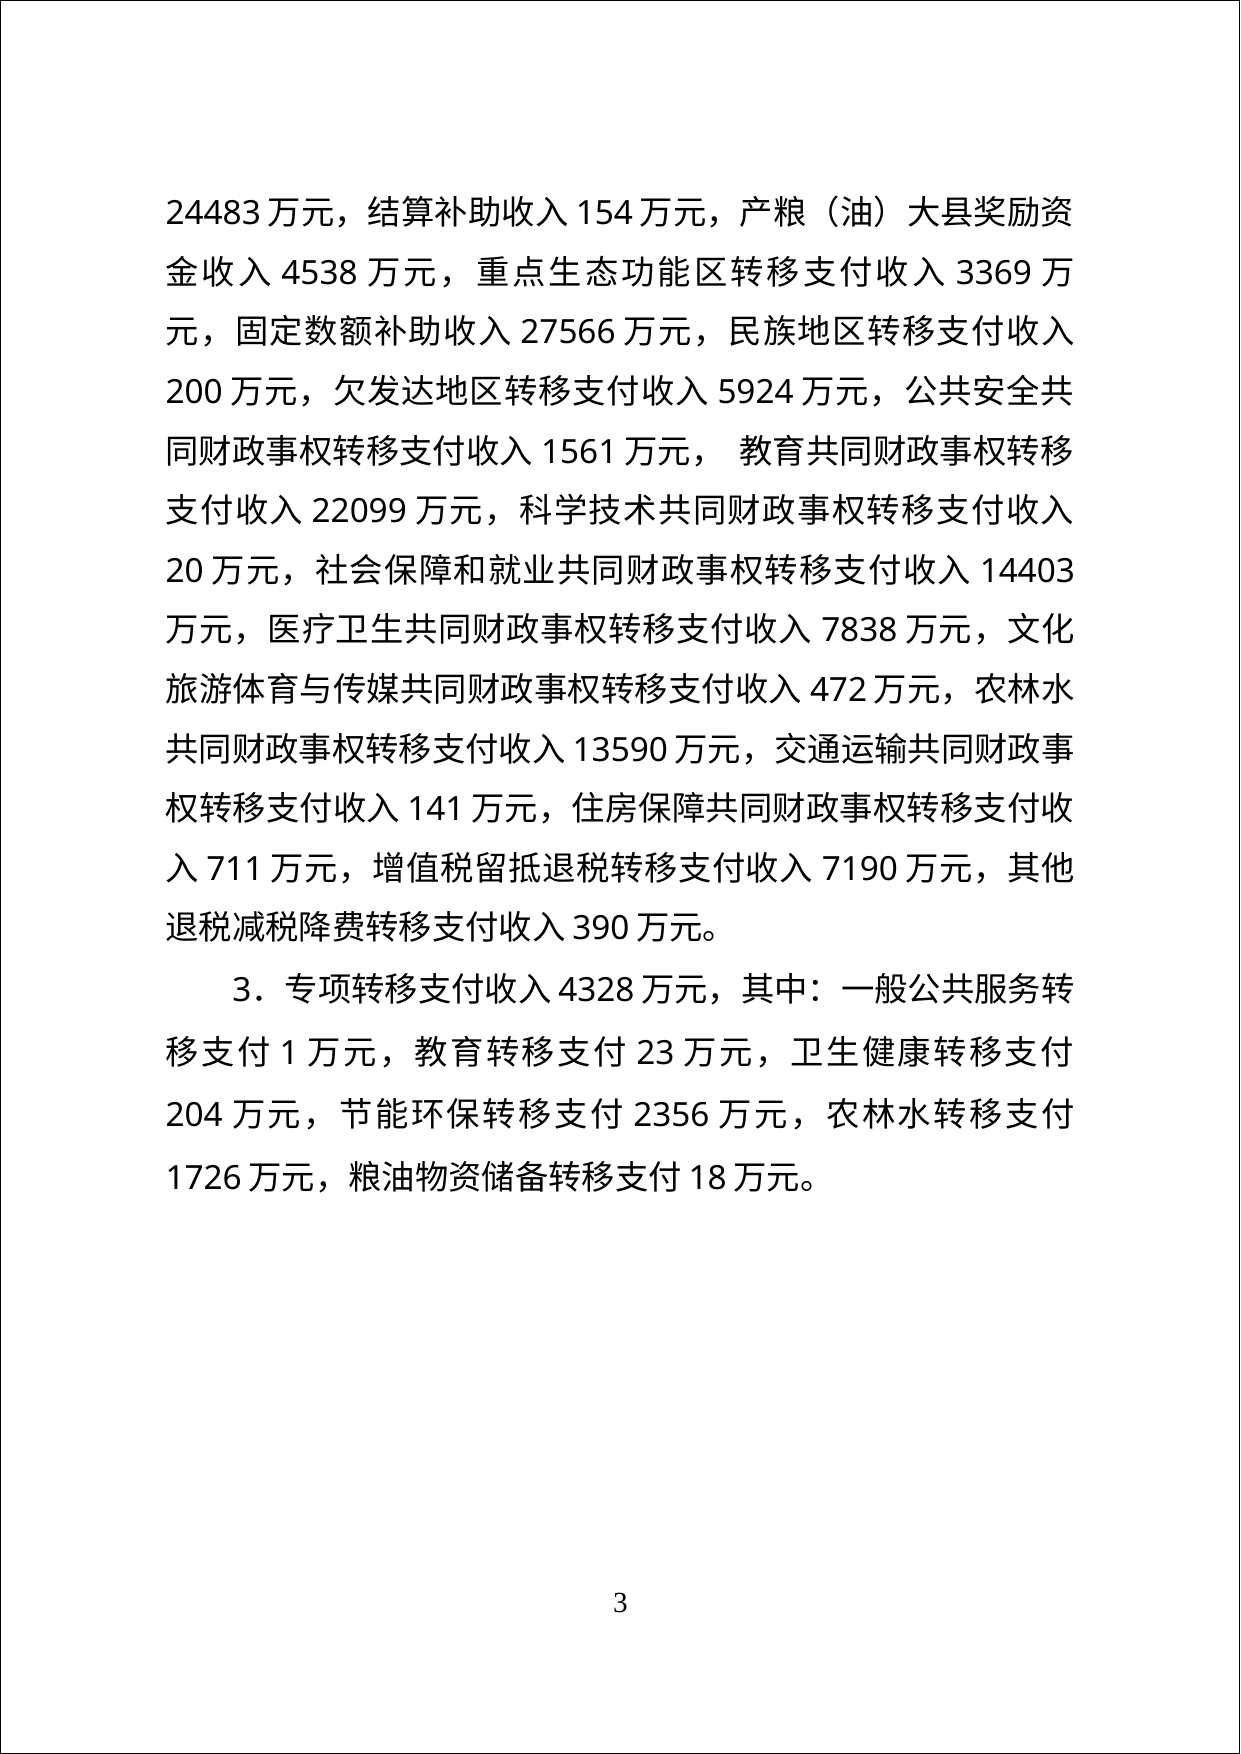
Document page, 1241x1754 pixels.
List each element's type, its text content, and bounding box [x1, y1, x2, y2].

text 3．专项转移支付收入4328万元，其中：一般公共服务转移支付1万元，教育转移支付23万元，卫生健康转移支付204万元，节能环保转移支付2356万元，农林水转移支付1726万元，粮油物资储备转移支付18万元。 [165, 952, 1075, 1202]
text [165, 177, 1075, 952]
